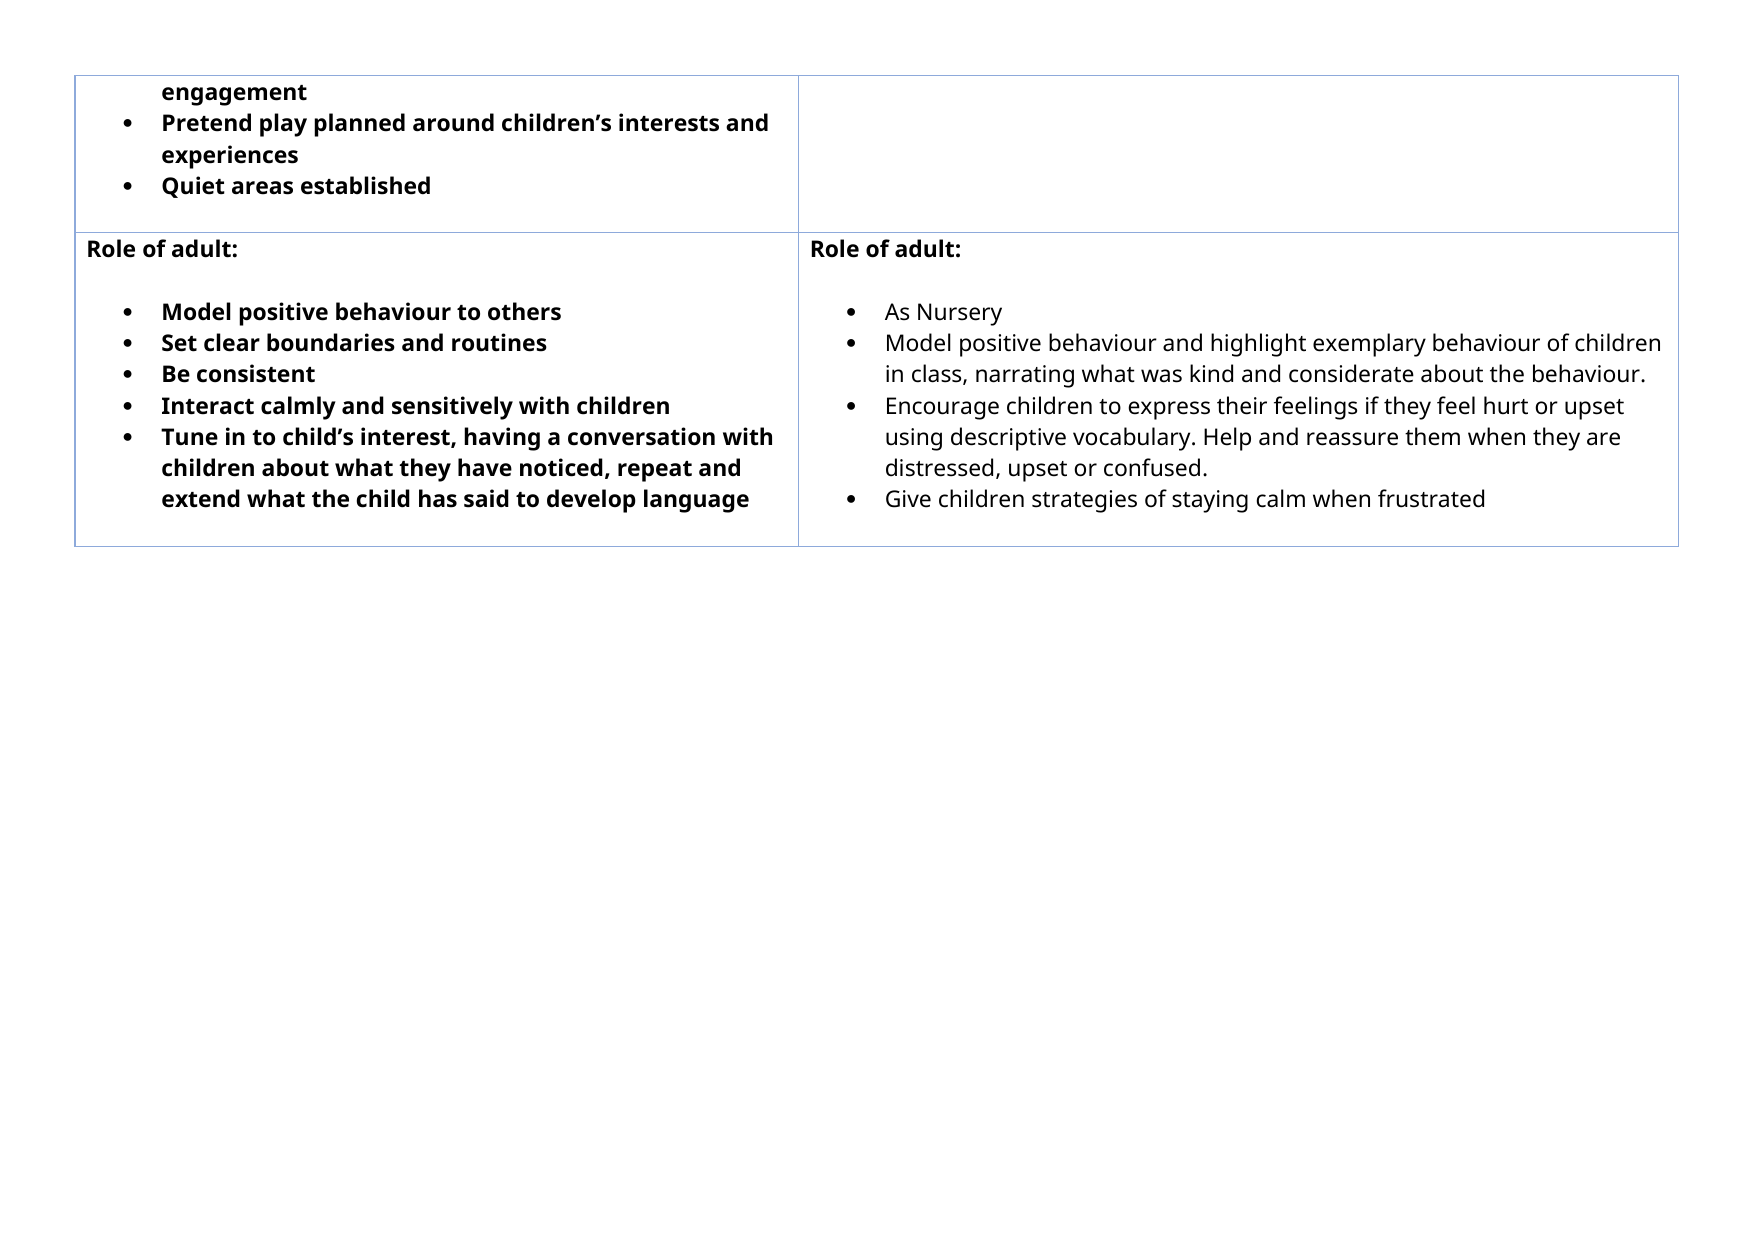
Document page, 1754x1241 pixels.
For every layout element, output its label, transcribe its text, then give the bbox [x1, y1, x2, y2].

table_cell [799, 76, 1678, 232]
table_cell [76, 76, 798, 232]
table_cell Role of adult: As Nursery Model positive behaviour and highlight exemplary behaviour of children in class, narrating what was kind and considerate about the behaviour. Encourage children to express their feelings if they feel hurt or upset using descriptive vocabulary. Help and reassure them when they are distressed, upset or confused. Give children strategies of staying calm when frustrated [799, 233, 1678, 546]
table_cell Role of adult: Model positive behaviour to others Set clear boundaries and routines Be consistent Interact calmly and sensitively with children Tune in to child’s interest, having a conversation with children about what they have noticed, repeat and extend what the child has said to develop language [76, 233, 798, 546]
